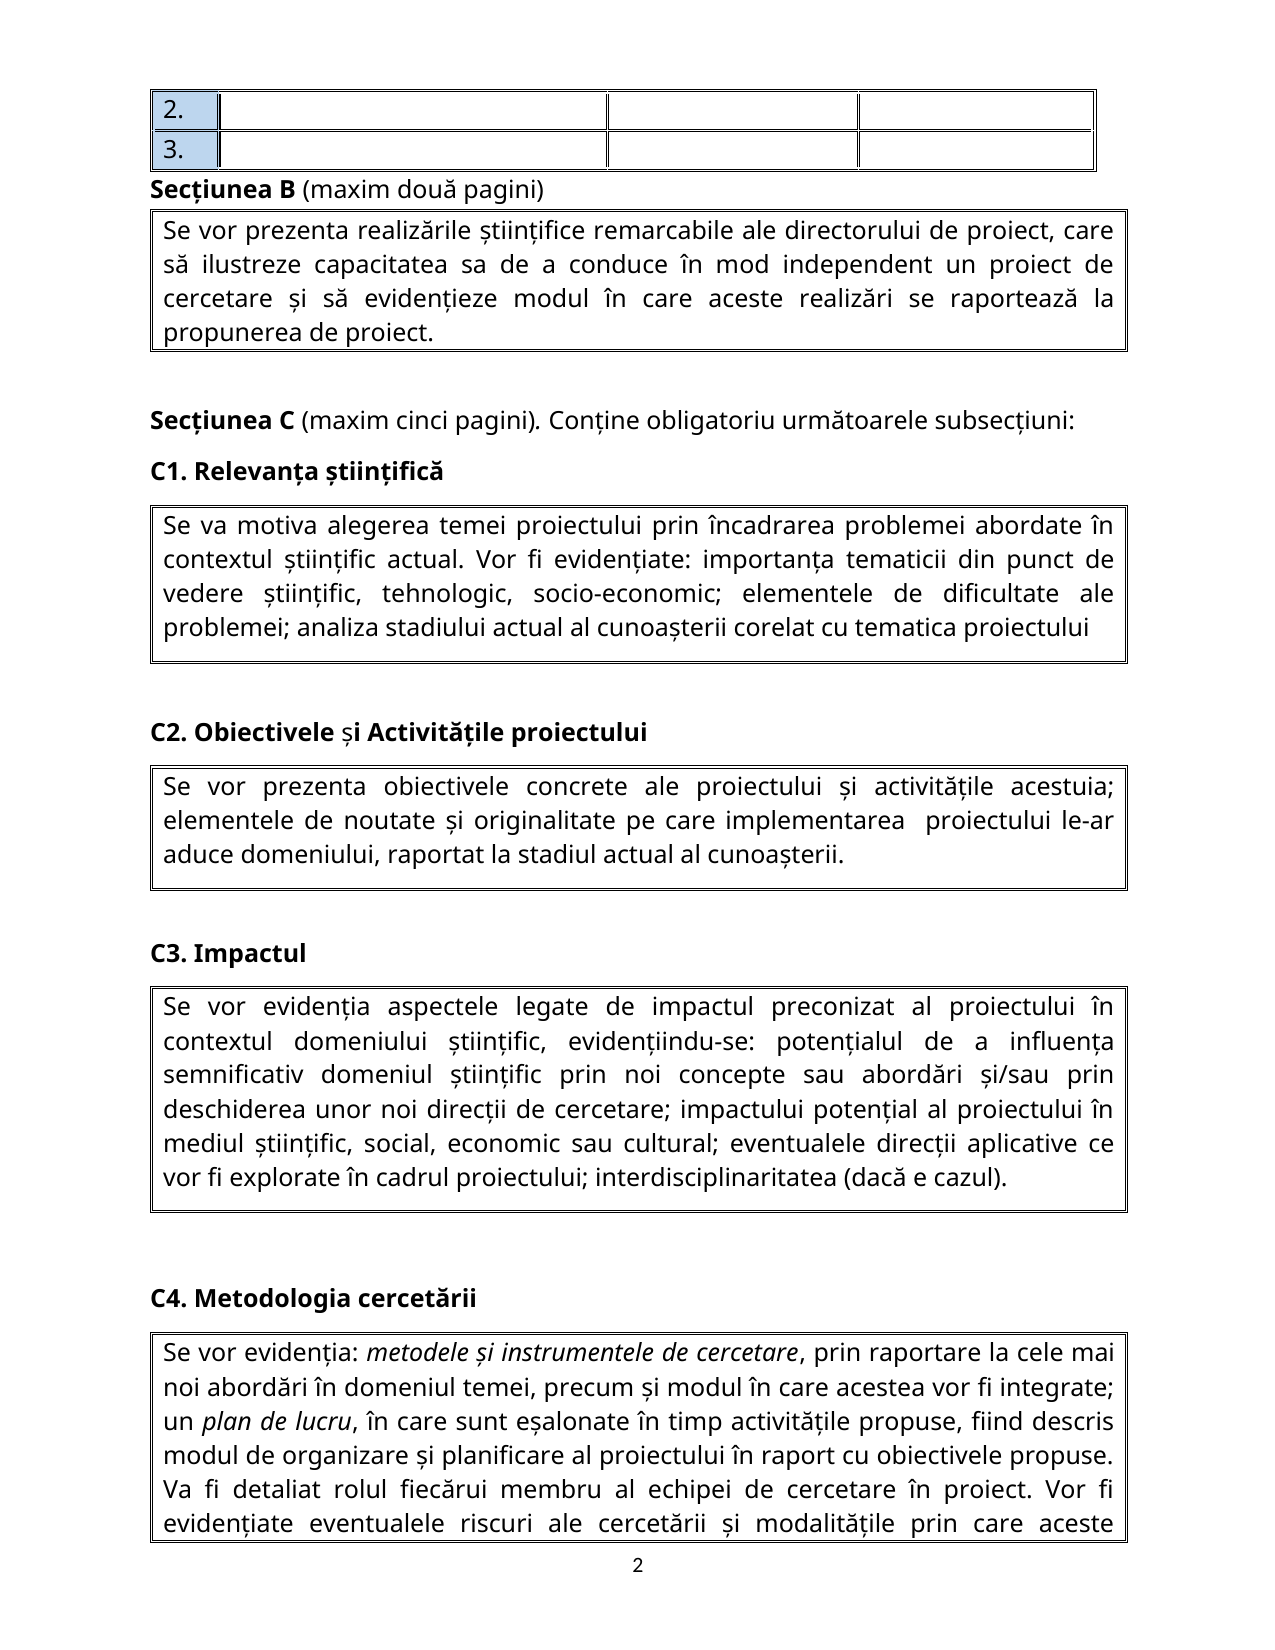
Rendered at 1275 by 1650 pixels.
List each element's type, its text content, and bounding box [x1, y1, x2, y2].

table_header Se vor prezenta obiectivele concrete ale proiectului și activitățile acestuia; elementele de noutate și originalitate pe care implementarea proiectului le-ar aduce domeniului, raportat la stadiul actual al cunoașterii. [153, 769, 1125, 887]
text Secțiunea B (maxim două pagini) [150, 172, 1125, 206]
table_cell [219, 90, 608, 129]
table_cell [859, 129, 1093, 169]
table_cell [219, 129, 608, 169]
table_cell [608, 129, 859, 169]
table_cell [859, 92, 1093, 129]
table_header Se vor prezenta realizările științifice remarcabile ale directorului de proiect, care să ilustreze capacitatea sa de a conduce în mod independent un proiect de cercetare și să evidențieze modul în care aceste realizări se raportează la propunerea de proiect. [153, 212, 1125, 348]
text C3. Impactul [150, 935, 1125, 969]
table_header Se va motiva alegerea temei proiectului prin încadrarea problemei abordate în contextul științific actual. Vor fi evidențiate: importanța tematicii din punct de vedere științific, tehnologic, socio-economic; elementele de dificultate ale problemei; analiza stadiului actual al cunoașterii corelat cu tematica proiectului [153, 508, 1125, 661]
table_cell 3. [153, 129, 219, 169]
text C1. Relevanța științifică [150, 454, 1125, 488]
text C2. Obiectivele și Activitățile proiectului [150, 715, 1125, 749]
table_cell 2. [153, 90, 219, 129]
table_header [153, 1335, 1125, 1539]
table_cell [608, 90, 859, 129]
text Secțiunea C (maxim cinci pagini). Conține obligatoriu următoarele subsecțiuni: [150, 403, 1125, 437]
table_header Se vor evidenția aspectele legate de impactul preconizat al proiectului în contextul domeniului științific, evidențiindu-se: potențialul de a influența semnificativ domeniul științific prin noi concepte sau abordări și/sau prin deschiderea unor noi direcții de cercetare; impactului potențial al proiectului în mediul științific, social, economic sau cultural; eventualele direcții aplicative ce vor fi explorate în cadrul proiectului; interdisciplinaritatea (dacă e cazul). [153, 989, 1125, 1210]
text C4. Metodologia cercetării [150, 1281, 1125, 1315]
